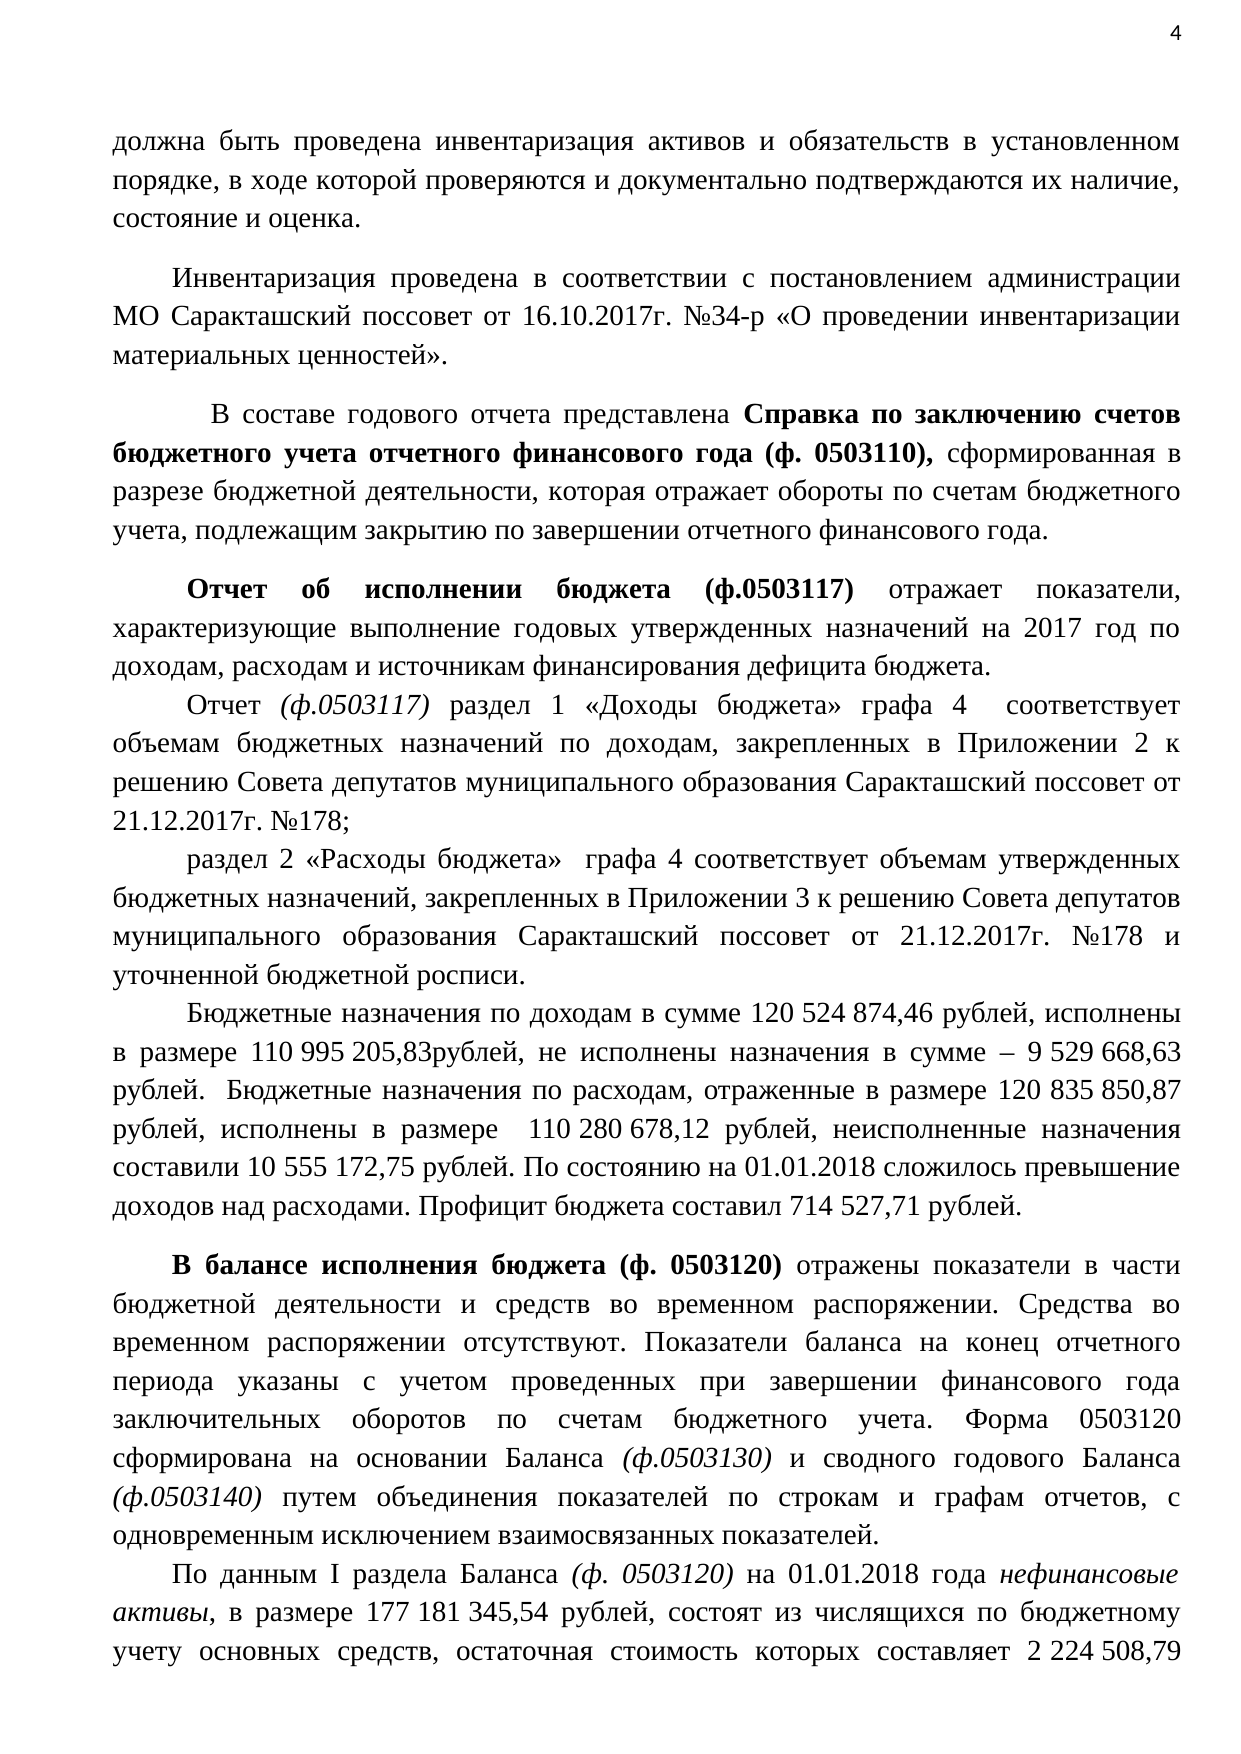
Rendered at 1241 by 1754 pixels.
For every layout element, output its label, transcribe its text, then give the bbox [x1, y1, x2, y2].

text Бюджетные назначения по доходам в сумме 120 524 874,46 рублей, исполнены в размере 110 995 205,83рублей, не исполнены назначения в сумме – 9 529 668,63 рублей. Бюджетные назначения по расходам, отраженные в размере 120 835 850,87 рублей, исполнены в размере 110 280 678,12 рублей, неисполненные назначения составили 10 555 172,75 рублей. По состоянию на 01.01.2018 сложилось превышение доходов над расходами. Профицит бюджета составил 714 527,71 рублей. [112, 995, 1181, 1222]
text В составе годового отчета представлена Справка по заключению счетов бюджетного учета отчетного финансового года (ф. 0503110), сформированная в разрезе бюджетной деятельности, которая отражает обороты по счетам бюджетного учета, подлежащим закрытию по завершении отчетного финансового года. [112, 396, 1181, 546]
text Отчет (ф.0503117) раздел 1 «Доходы бюджета» графа 4 соответствует объемам бюджетных назначений по доходам, закрепленных в Приложении 2 к решению Совета депутатов муниципального образования Саракташский поссовет от 21.12.2017г. №178; [112, 687, 1181, 836]
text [112, 123, 1181, 234]
text Инвентаризация проведена в соответствии с постановлением администрации МО Саракташский поссовет от 16.10.2017г. №34-р «О проведении инвентаризации материальных ценностей». [112, 260, 1181, 371]
text Отчет об исполнении бюджета (ф.0503117) отражает показатели, характеризующие выполнение годовых утвержденных назначений на 2017 год по доходам, расходам и источникам финансирования дефицита бюджета. [112, 571, 1181, 682]
text раздел 2 «Расходы бюджета» графа 4 соответствует объемам утвержденных бюджетных назначений, закрепленных в Приложении 3 к решению Совета депутатов муниципального образования Саракташский поссовет от 21.12.2017г. №178 и уточненной бюджетной росписи. [112, 841, 1181, 990]
text В балансе исполнения бюджета (ф. 0503120) отражены показатели в части бюджетной деятельности и средств во временном распоряжении. Средства во временном распоряжении отсутствуют. Показатели баланса на конец отчетного периода указаны с учетом проведенных при завершении финансового года заключительных оборотов по счетам бюджетного учета. Форма 0503120 сформирована на основании Баланса (ф.0503130) и сводного годового Баланса (ф.0503140) путем объединения показателей по строкам и графам отчетов, с одновременным исключением взаимосвязанных показателей. [112, 1247, 1181, 1551]
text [112, 1556, 1181, 1666]
